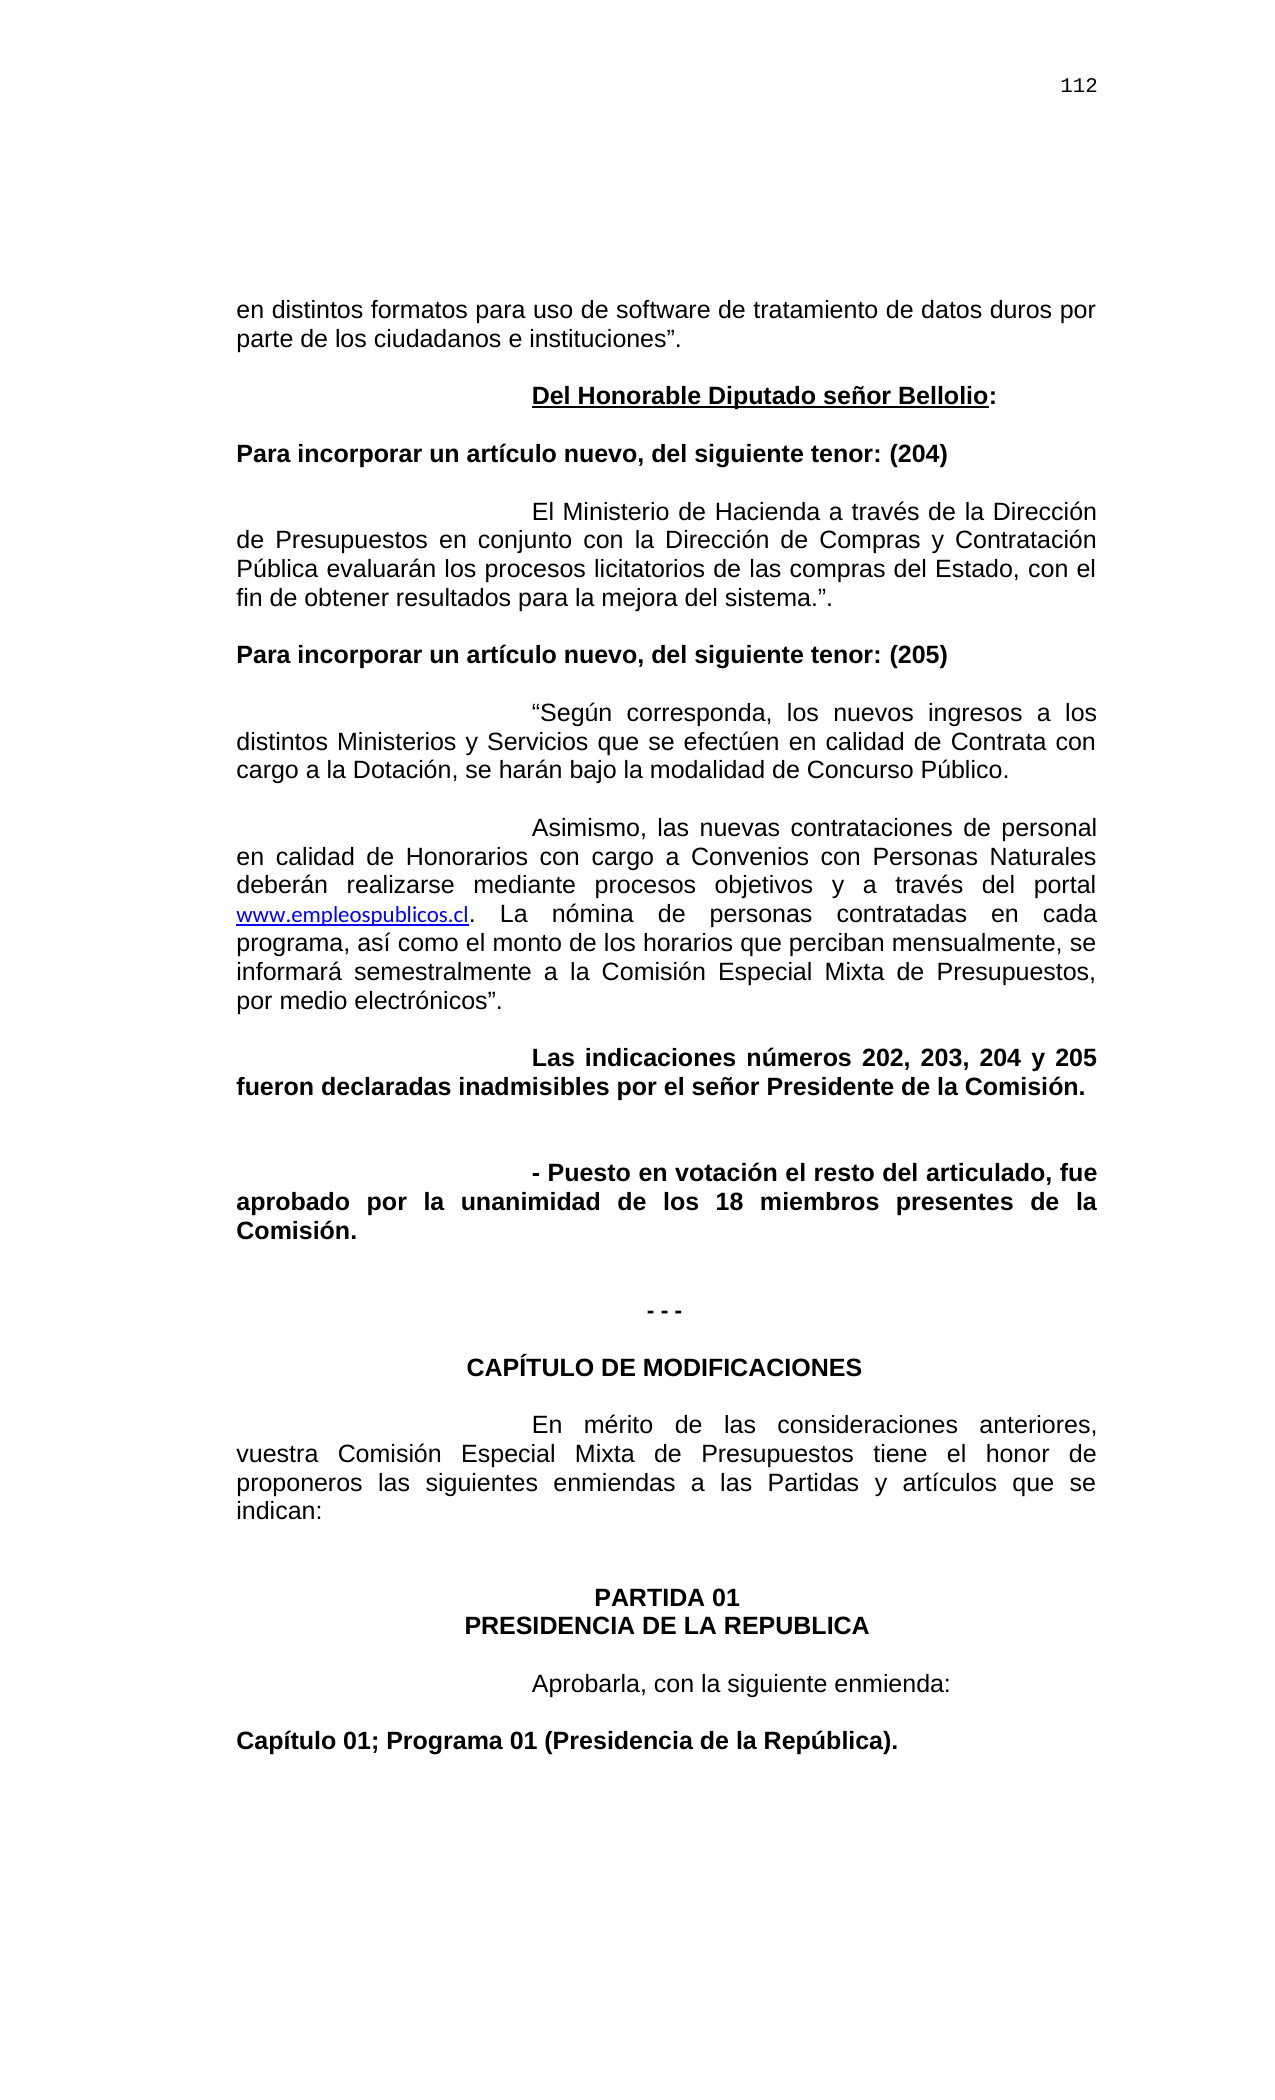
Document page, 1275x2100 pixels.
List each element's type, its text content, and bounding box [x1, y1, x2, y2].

text PARTIDA 01 [236, 1583, 1098, 1611]
text “Según corresponda, los nuevos ingresos a los distintos Ministerios y Servicios que se efectúen en calidad de Contrata con cargo a la Dotación, se harán bajo la modalidad de Concurso Público. [236, 698, 1098, 784]
text Aprobarla, con la siguiente enmienda: [236, 1669, 1098, 1698]
text Capítulo 01; Programa 01 (Presidencia de la República). [236, 1726, 1098, 1755]
text - Puesto en votación el resto del articulado, fue aprobado por la unanimidad de los 18 miembros presentes de la Comisión. [236, 1158, 1098, 1244]
text Para incorporar un artículo nuevo, del siguiente tenor: (205) [236, 640, 1098, 669]
text Del Honorable Diputado señor Bellolio: [236, 382, 1098, 410]
text El Ministerio de Hacienda a través de la Dirección de Presupuestos en conjunto con la Dirección de Compras y Contratación Pública evaluarán los procesos licitatorios de las compras del Estado, con el fin de obtener resultados para la mejora del sistema.”. [236, 497, 1098, 612]
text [236, 295, 1098, 353]
text Las indicaciones números 202, 203, 204 y 205 fueron declaradas inadmisibles por el señor Presidente de la Comisión. [236, 1043, 1098, 1101]
text PRESIDENCIA DE [236, 1611, 1098, 1640]
text Asimismo, las nuevas contrataciones de personal en calidad de Honorarios con cargo a Convenios con Personas Naturales deberán realizarse mediante procesos objetivos y a través del portal www.empleospublicos.cl. La nómina de personas contratadas en cada programa, así como el monto de los horarios que perciban mensualmente, se informará semestralmente a la Comisión Especial Mixta de Presupuestos, por medio electrónicos”. [236, 813, 1098, 1014]
text - - - [236, 1297, 1092, 1324]
text En mérito de las consideraciones anteriores, vuestra Comisión Especial Mixta de Presupuestos tiene el honor de proponeros las siguientes enmiendas a las Partidas y artículos que se indican: [236, 1410, 1098, 1525]
text CAPÍTULO DE MODIFICACIONES [236, 1353, 1092, 1381]
text Para incorporar un artículo nuevo, del siguiente tenor: (204) [236, 439, 1098, 468]
